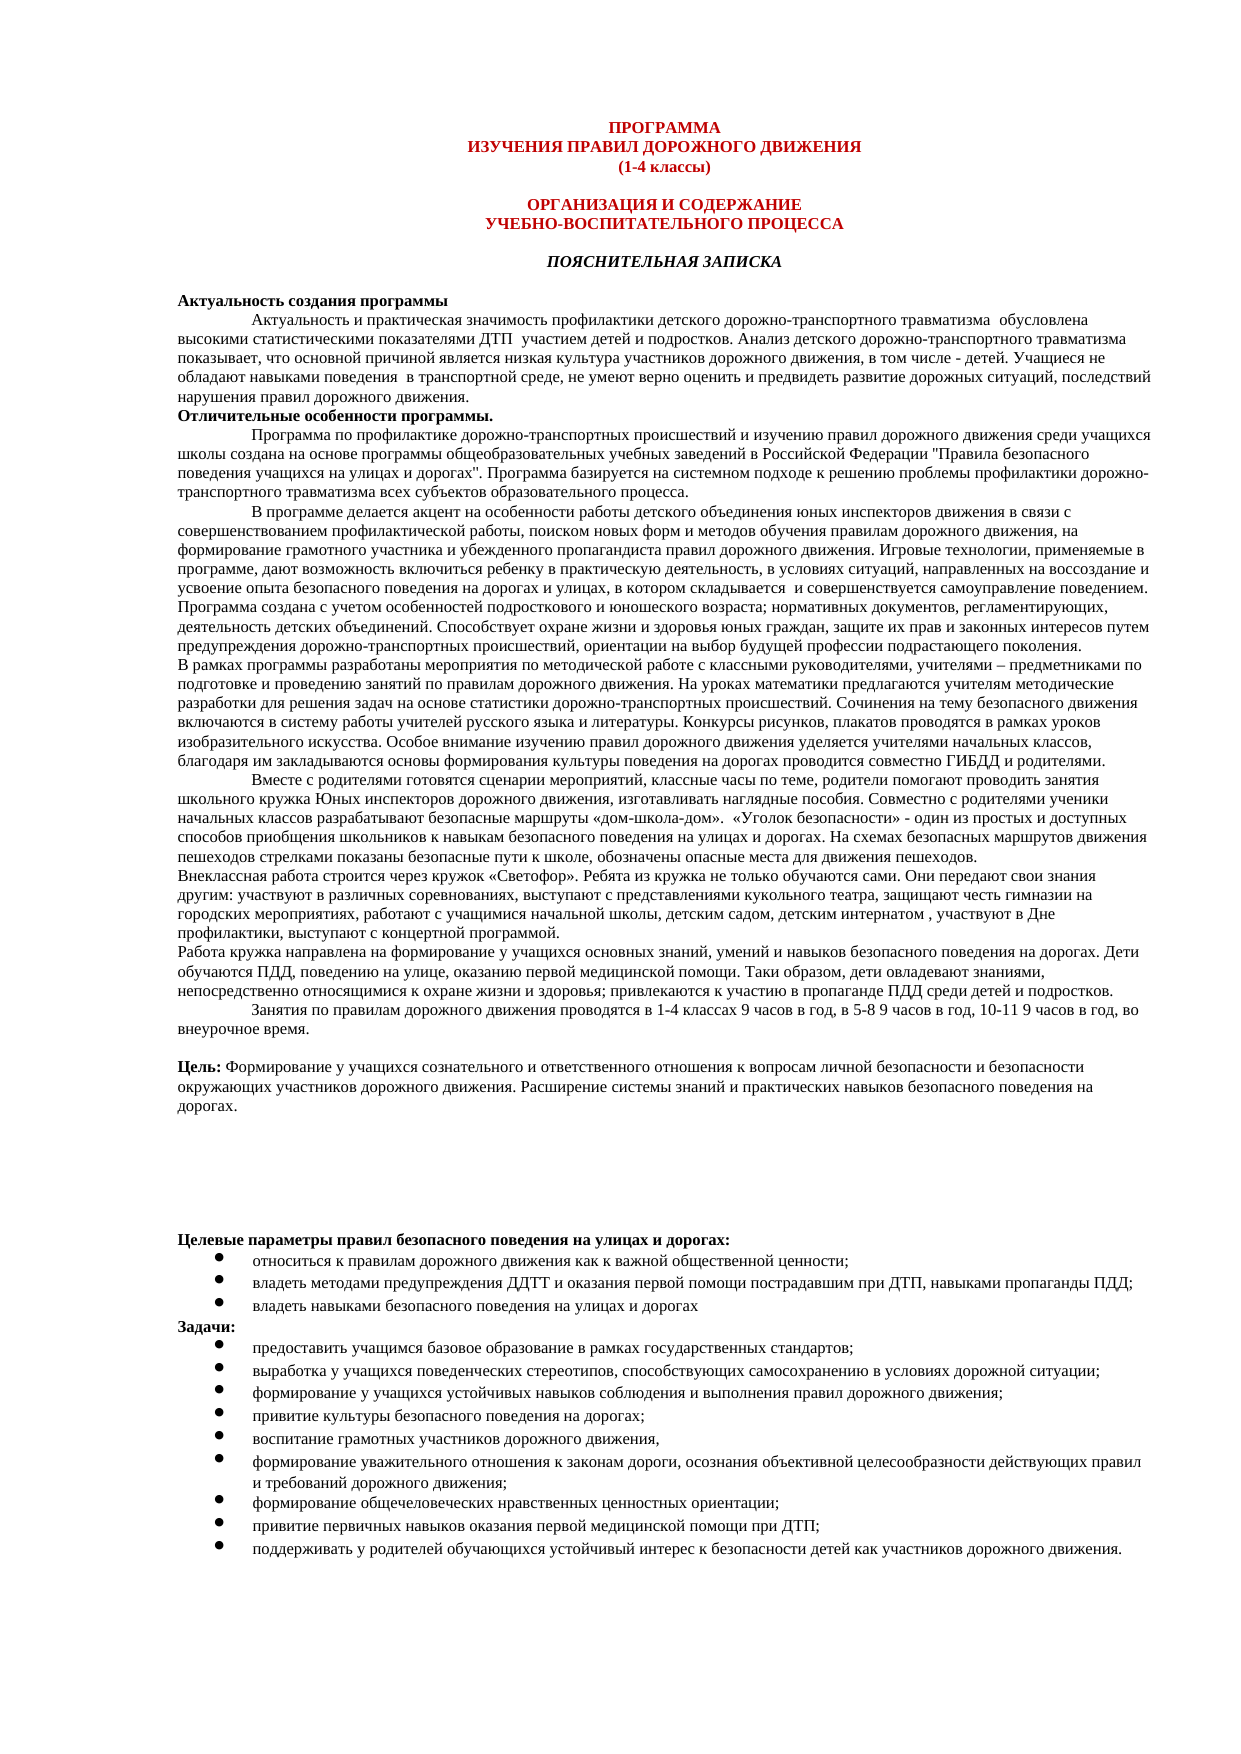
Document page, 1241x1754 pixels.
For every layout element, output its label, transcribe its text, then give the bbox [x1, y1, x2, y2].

text (1-4 классы) [177, 156, 1152, 176]
list формирование общечеловеческих нравственных ценностных ориентации; [215, 1492, 1152, 1514]
list привитие первичных навыков оказания первой медицинской помощи при ДТП; [215, 1514, 1152, 1537]
list формирование у учащихся устойчивых навыков соблюдения и выполнения правил дорожного движения; [215, 1382, 1152, 1404]
text Целевые параметры правил безопасного поведения на улицах и дорогах: [177, 1230, 1152, 1249]
list относиться к правилам дорожного движения как к важной общественной ценности; [215, 1249, 1152, 1272]
text Задачи: [177, 1317, 1152, 1336]
text Программа создана с учетом особенностей подросткового и юношеского возраста; нормативных документов, регламентирующих, деятельность детских объединений. Способствует охране жизни и здоровья юных граждан, защите их прав и законных интересов путем предупреждения дорожно-транспортных происшествий, ориентации на выбор будущей профессии подрастающего поколения. [177, 597, 1152, 655]
text ПОЯСНИТЕЛЬНАЯ ЗАПИСКА [177, 252, 1152, 271]
text Программа по профилактике дорожно-транспортных происшествий и изучению правил дорожного движения среди учащихся школы создана на основе программы общеобразовательных учебных заведений в Российской Федерации ''Правила безопасного поведения учащихся на улицах и дорогах''. Программа базируется на системном подходе к решению проблемы профилактики дорожно-транспортного травматизма всех субъектов образовательного процесса. [177, 425, 1152, 501]
text Работа кружка направлена на формирование у учащихся основных знаний, умений и навыков безопасного поведения на дорогах. Дети обучаются ПДД, поведению на улице, оказанию первой медицинской помощи. Таки образом, дети овладевают знаниями, непосредственно относящимися к охране жизни и здоровья; привлекаются к участию в пропаганде ПДД среди детей и подростков. [177, 942, 1152, 1000]
list формирование уважительного отношения к законам дороги, осознания объективной целесообразности действующих правил и требований дорожного движения; [215, 1450, 1152, 1492]
text Актуальность создания программы [177, 291, 1152, 310]
text В программе делается акцент на особенности работы детского объединения юных инспекторов движения в связи с совершенствованием профилактической работы, поиском новых форм и методов обучения правилам дорожного движения, на формирование грамотного участника и убежденного пропагандиста правил дорожного движения. Игровые технологии, применяемые в программе, дают возможность включиться ребенку в практическую деятельность, в условиях ситуаций, направленных на воссоздание и усвоение опыта безопасного поведения на дорогах и улицах, в котором складывается и совершенствуется самоуправление поведением. [177, 501, 1152, 597]
list выработка у учащихся поведенческих стереотипов, способствующих самосохранению в условиях дорожной ситуации; [215, 1359, 1152, 1382]
text ИЗУЧЕНИЯ ПРАВИЛ ДОРОЖНОГО ДВИЖЕНИЯ [177, 137, 1152, 156]
list предоставить учащимся базовое образование в рамках государственных стандартов; [215, 1336, 1152, 1359]
text Внеклассная работа строится через кружок «Светофор». Ребята из кружка не только обучаются сами. Они передают свои знания другим: участвуют в различных соревнованиях, выступают с представлениями кукольного театра, защищают честь гимназии на городских мероприятиях, работают с учащимися начальной школы, детским садом, детским интернатом , участвуют в Дне профилактики, выступают с концертной программой. [177, 866, 1152, 942]
text Занятия по правилам дорожного движения проводятся в 1-4 классах 9 часов в год, в 5-8 9 часов в год, 10-11 9 часов в год, во внеурочное время. [177, 1000, 1152, 1038]
list поддерживать у родителей обучающихся устойчивый интерес к безопасности детей как участников дорожного движения. [215, 1537, 1152, 1560]
text ОРГАНИЗАЦИЯ И СОДЕРЖАНИЕ [177, 195, 1152, 214]
text Вместе с родителями готовятся сценарии мероприятий, классные часы по теме, родители помогают проводить занятия школьного кружка Юных инспекторов дорожного движения, изготавливать наглядные пособия. Совместно с родителями ученики начальных классов разрабатывают безопасные маршруты «дом-школа-дом». «Уголок безопасности» - один из простых и доступных способов приобщения школьников к навыкам безопасного поведения на улицах и дорогах. На схемах безопасных маршрутов движения пешеходов стрелками показаны безопасные пути к школе, обозначены опасные места для движения пешеходов. [177, 770, 1152, 866]
text Отличительные особенности программы. [177, 406, 1152, 425]
list привитие культуры безопасного поведения на дорогах; [215, 1404, 1152, 1427]
text Цель: Формирование у учащихся сознательного и ответственного отношения к вопросам личной безопасности и безопасности окружающих участников дорожного движения. Расширение системы знаний и практических навыков безопасного поведения на дорогах. [177, 1057, 1152, 1115]
text В рамках программы разработаны мероприятия по методической работе с классными руководителями, учителями – предметниками по подготовке и проведению занятий по правилам дорожного движения. На уроках математики предлагаются учителям методические разработки для решения задач на основе статистики дорожно-транспортных происшествий. Сочинения на тему безопасного движения включаются в систему работы учителей русского языка и литературы. Конкурсы рисунков, плакатов проводятся в рамках уроков изобразительного искусства. Особое внимание изучению правил дорожного движения уделяется учителями начальных классов, благодаря им закладываются основы формирования культуры поведения на дорогах проводится совместно ГИБДД и родителями. [177, 655, 1152, 770]
list владеть навыками безопасного поведения на улицах и дорогах [215, 1294, 1152, 1317]
text Актуальность и практическая значимость профилактики детского дорожно-транспортного травматизма обусловлена высокими статистическими показателями ДТП участием детей и подростков. Анализ детского дорожно-транспортного травматизма показывает, что основной причиной является низкая культура участников дорожного движения, в том числе - детей. Учащиеся не обладают навыками поведения в транспортной среде, не умеют верно оценить и предвидеть развитие дорожных ситуаций, последствий нарушения правил дорожного движения. [177, 310, 1152, 406]
list воспитание грамотных участников дорожного движения, [215, 1427, 1152, 1450]
text УЧЕБНО-ВОСПИТАТЕЛЬНОГО ПРОЦЕССА [177, 214, 1152, 233]
list владеть методами предупреждения ДДТТ и оказания первой помощи пострадавшим при ДТП, навыками пропаганды ПДД; [215, 1272, 1152, 1294]
text ПРОГРАММА [177, 118, 1152, 137]
